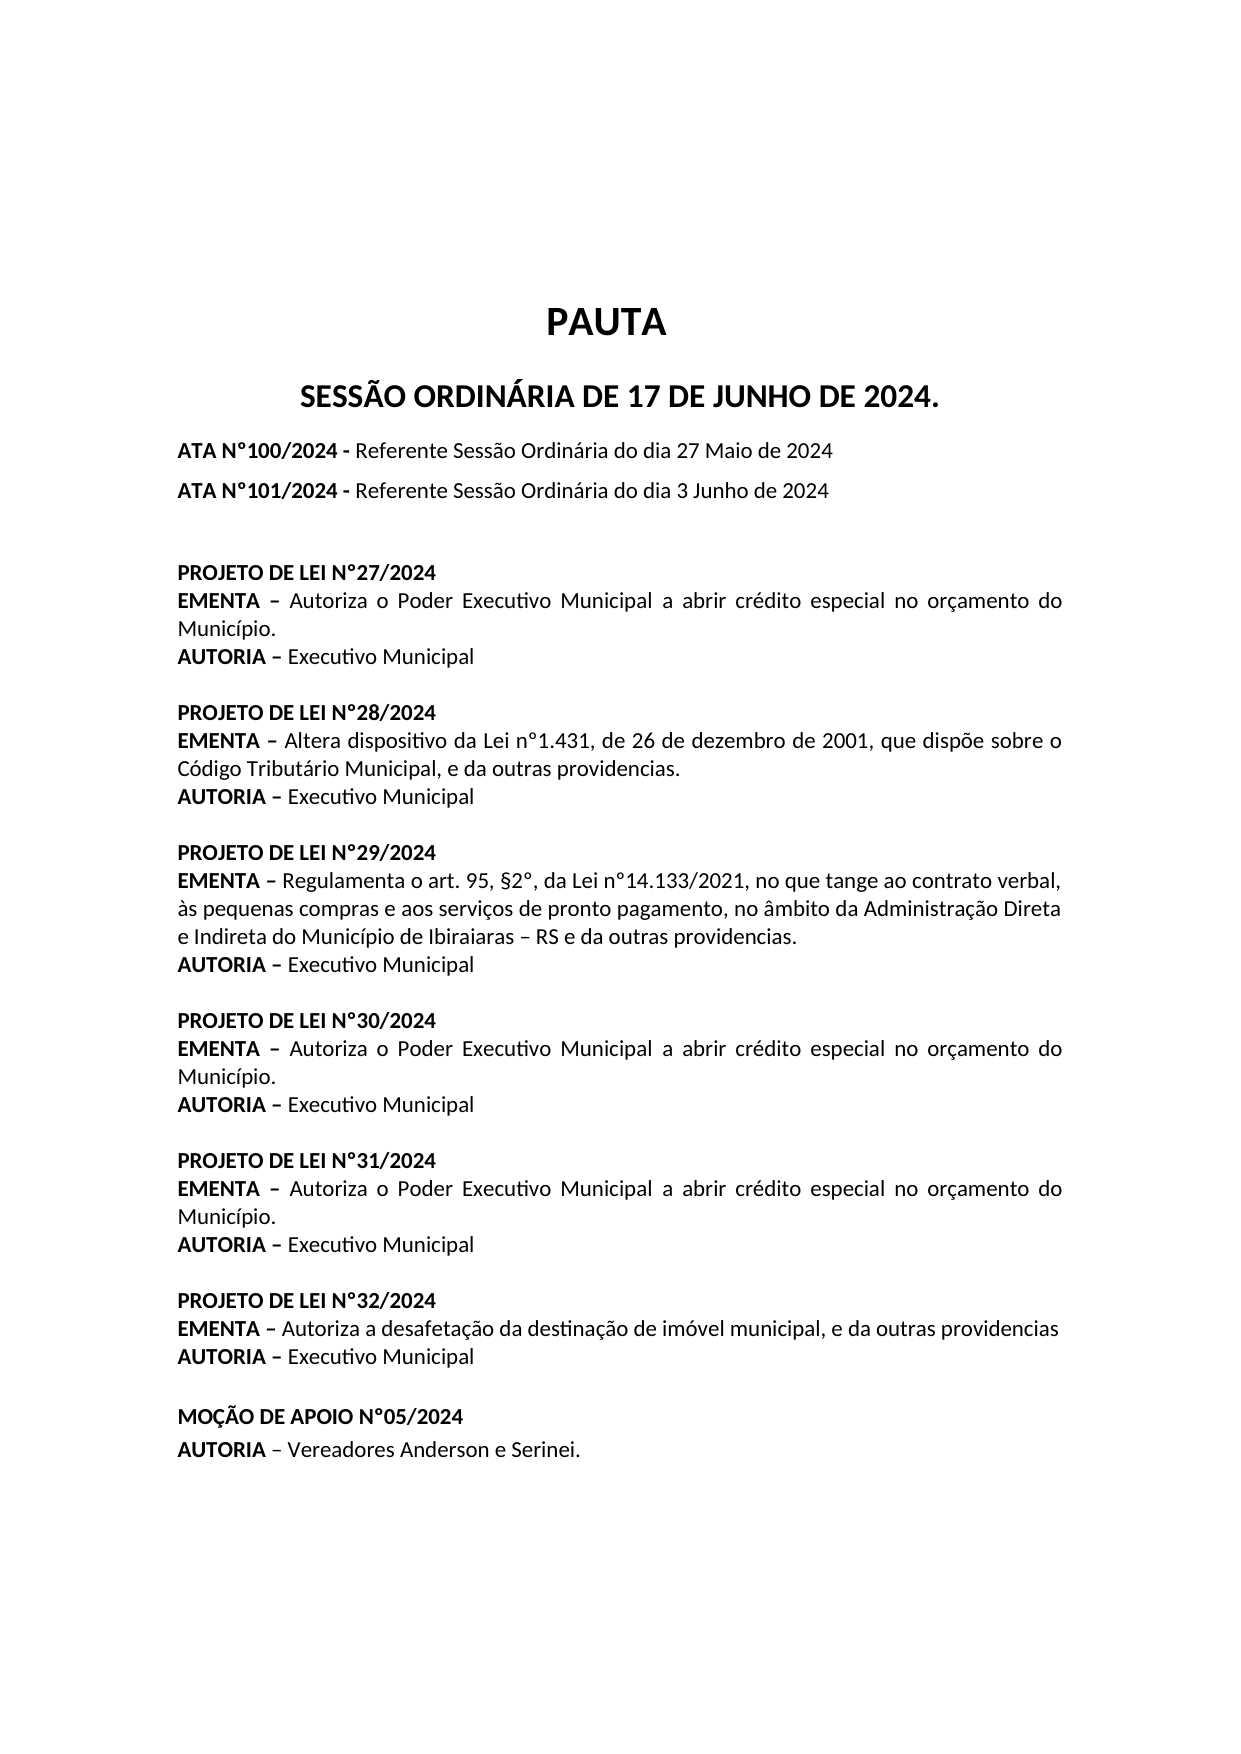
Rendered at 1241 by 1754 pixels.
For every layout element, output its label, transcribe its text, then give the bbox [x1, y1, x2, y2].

text ATA Nº100/2024 - Referente Sessão Ordinária do dia 27 Maio de 2024 [177, 436, 1063, 464]
text ATA Nº101/2024 - Referente Sessão Ordinária do dia 3 Junho de 2024 [177, 477, 1063, 505]
text EMENTA – Autoriza o Poder Executivo Municipal a abrir crédito especial no orçamento do Município. [177, 1034, 1063, 1090]
text AUTORIA – Executivo Municipal [177, 1342, 1063, 1370]
text AUTORIA – Executivo Municipal [177, 642, 1063, 670]
text AUTORIA – Executivo Municipal [177, 1230, 1063, 1258]
text PROJETO DE LEI Nº27/2024 [177, 558, 1063, 586]
text PROJETO DE LEI Nº31/2024 [177, 1146, 1063, 1174]
text AUTORIA – Executivo Municipal [177, 950, 1063, 978]
text AUTORIA – Executivo Municipal [177, 782, 1063, 810]
text EMENTA – Altera dispositivo da Lei nº1.431, de 26 de dezembro de 2001, que dispõe sobre o Código Tributário Municipal, e da outras providencias. [177, 726, 1063, 782]
text AUTORIA – Executivo Municipal [177, 1090, 1063, 1118]
text MOÇÃO DE APOIO Nº05/2024 [177, 1402, 1063, 1431]
text PAUTA [472, 295, 1063, 346]
text EMENTA – Regulamenta o art. 95, §2º, da Lei nº14.133/2021, no que tange ao contrato verbal, às pequenas compras e aos serviços de pronto pagamento, no âmbito da Administração Direta e Indireta do Município de Ibiraiaras – RS e da outras providencias. [177, 866, 1063, 950]
text EMENTA – Autoriza o Poder Executivo Municipal a abrir crédito especial no orçamento do Município. [177, 1174, 1063, 1230]
text PROJETO DE LEI Nº28/2024 [177, 698, 1063, 726]
text EMENTA – Autoriza a desafetação da destinação de imóvel municipal, e da outras providencias [177, 1314, 1063, 1342]
text PROJETO DE LEI Nº30/2024 [177, 1006, 1063, 1034]
text AUTORIA – Vereadores Anderson e Serinei. [177, 1435, 1063, 1463]
text SESSÃO ORDINÁRIA DE 17 DE JUNHO DE 2024. [177, 374, 1063, 415]
text EMENTA – Autoriza o Poder Executivo Municipal a abrir crédito especial no orçamento do Município. [177, 586, 1063, 642]
text PROJETO DE LEI Nº32/2024 [177, 1286, 1063, 1314]
text PROJETO DE LEI Nº29/2024 [177, 838, 1063, 866]
